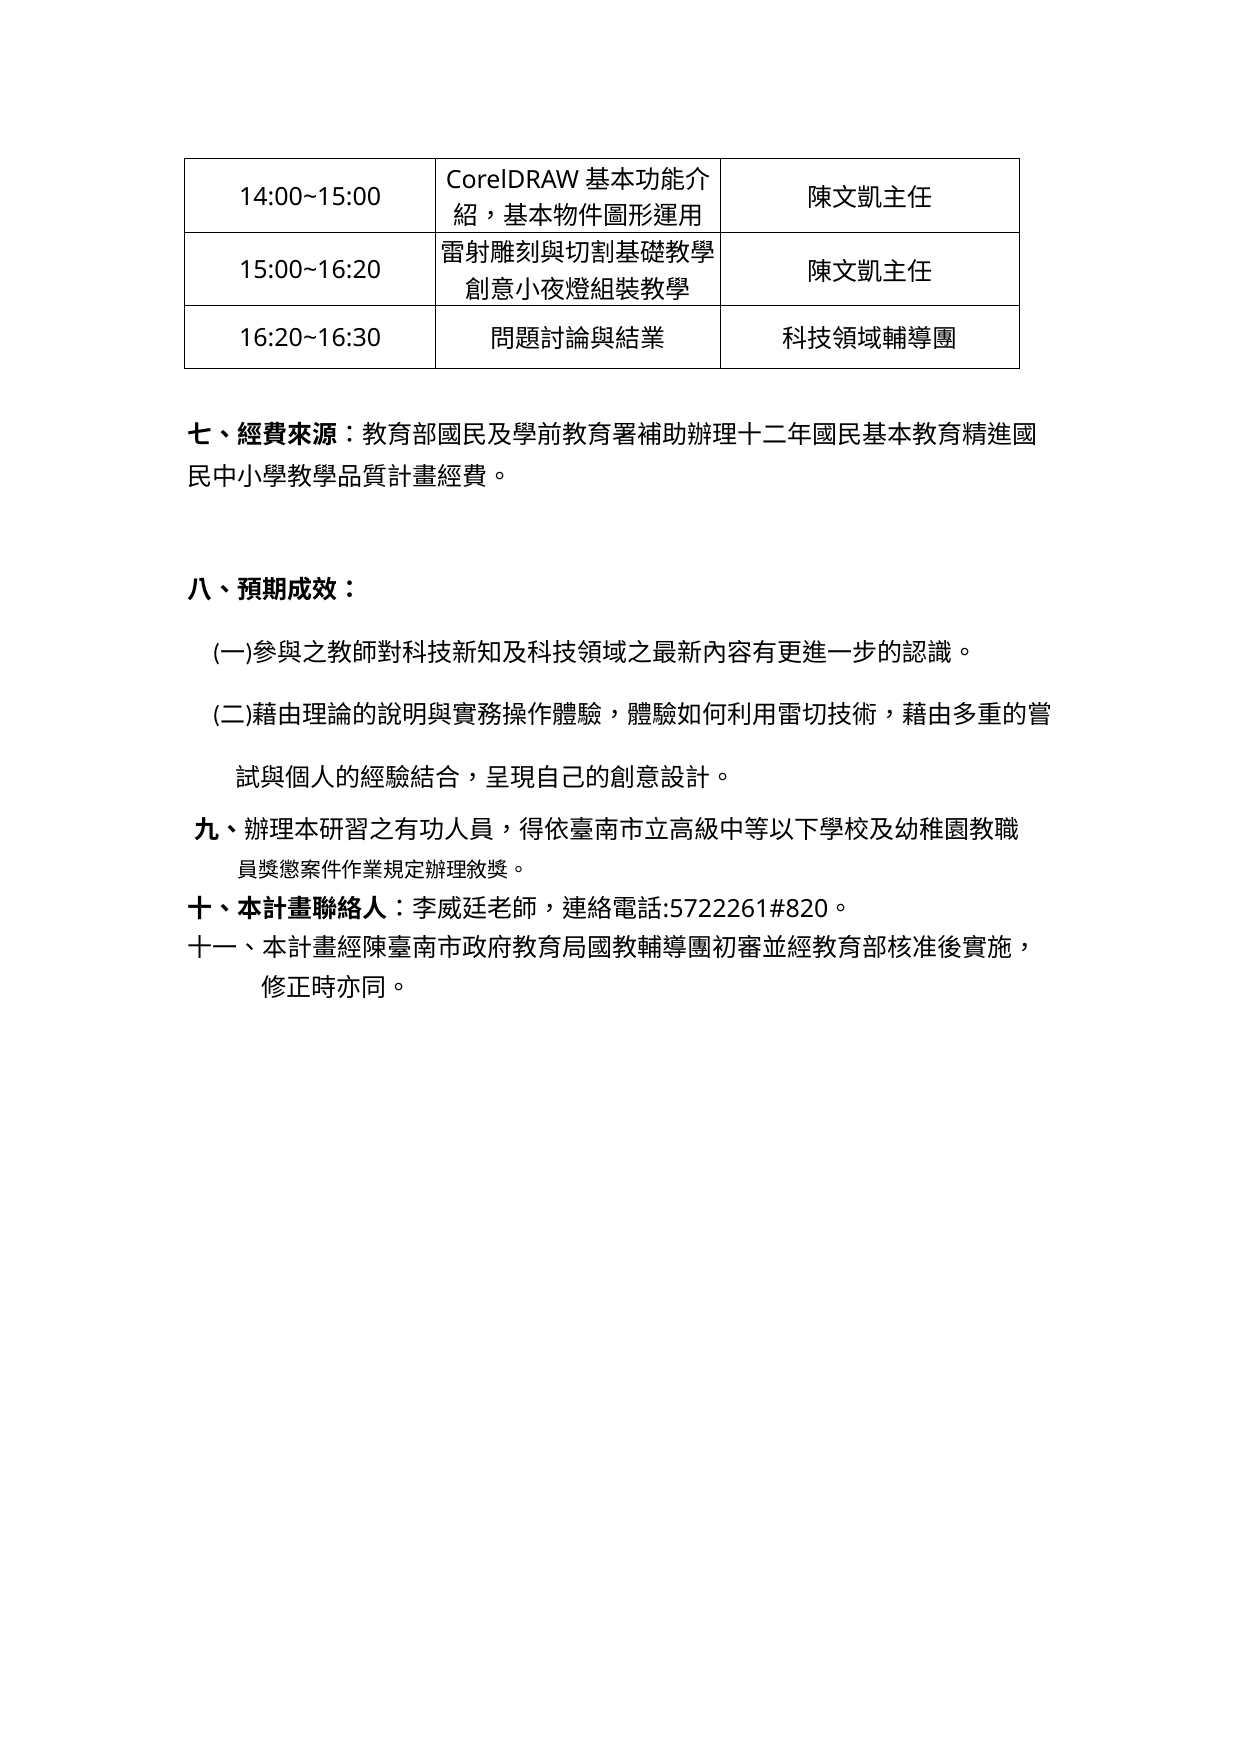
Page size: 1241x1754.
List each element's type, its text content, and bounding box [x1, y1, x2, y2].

table_cell 陳文凱主任 [721, 159, 1019, 232]
text 試與個人的經驗結合，呈現自己的創意設計。 [187, 744, 1053, 806]
table_cell 14:00~15:00 [185, 159, 435, 232]
table_cell 陳文凱主任 [721, 233, 1019, 305]
table_cell CorelDRAW 基本功能介紹，基本物件圖形運用 [436, 159, 720, 232]
table_cell 16:20~16:30 [185, 306, 435, 368]
table_cell 雷射雕刻與切割基礎教學 創意小夜燈組裝教學 [436, 233, 720, 305]
text 十、本計畫聯絡人：李威廷老師，連絡電話:5722261#820。 [187, 886, 1053, 925]
text 十一、本計畫經陳臺南市政府教育局國教輔導團初審並經教育部核准後實施， 修正時亦同。 [187, 925, 1053, 1004]
text 七、經費來源：教育部國民及學前教育署補助辦理十二年國民基本教育精進國民中小學教學品質計畫經費。 [187, 411, 1053, 494]
text (一)參與之教師對科技新知及科技領域之最新內容有更進一步的認識。 [187, 619, 1053, 681]
table_cell 15:00~16:20 [185, 233, 435, 305]
text 八、預期成效： [187, 556, 1053, 619]
text 九、辦理本研習之有功人員，得依臺南市立高級中等以下學校及幼稚園教職 [187, 806, 1053, 846]
text (二)藉由理論的說明與實務操作體驗，體驗如何利用雷切技術，藉由多重的嘗 [187, 681, 1053, 744]
table_cell 問題討論與結業 [436, 306, 720, 368]
text 員獎懲案件作業規定辦理敘獎。 [237, 846, 1053, 886]
table_cell 科技領域輔導團 [721, 306, 1019, 368]
